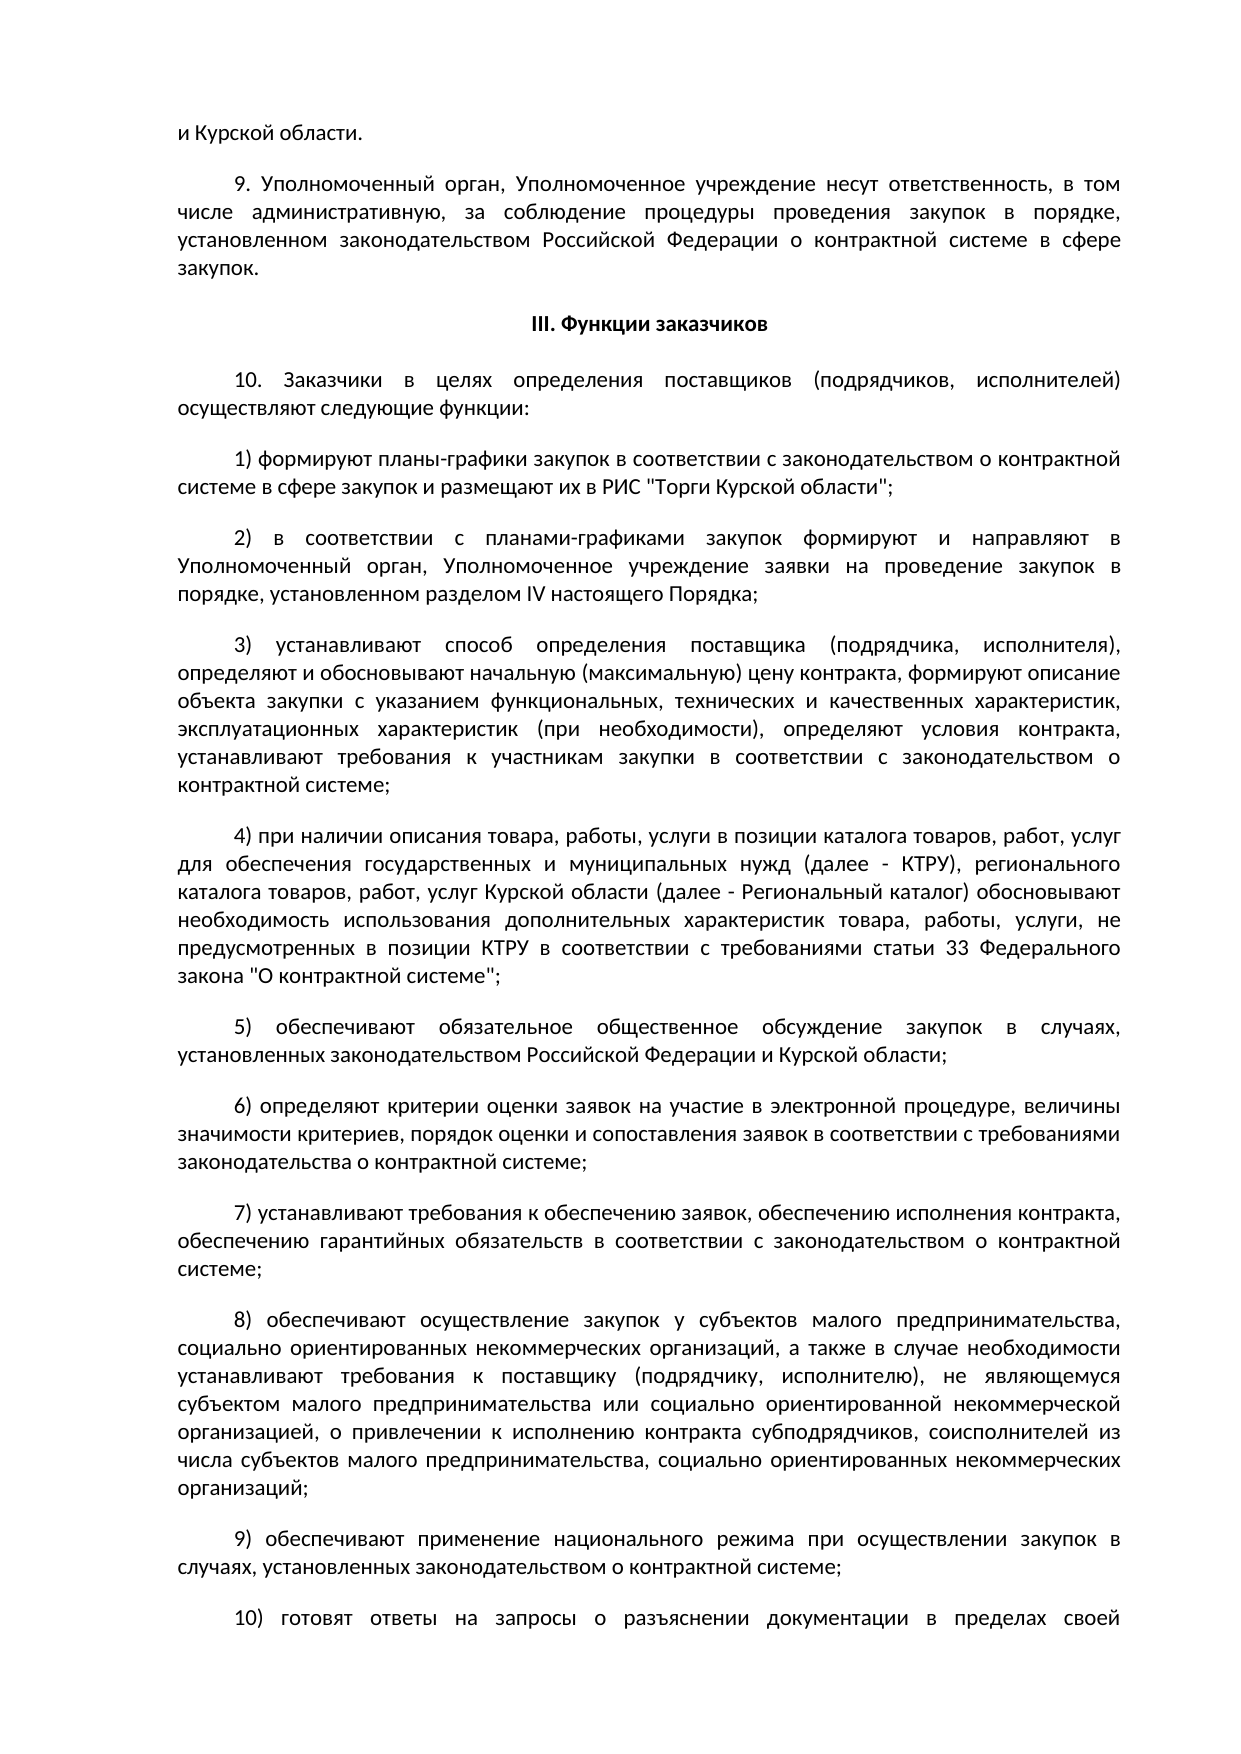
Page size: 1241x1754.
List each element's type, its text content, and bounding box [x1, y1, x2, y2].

text 9. Уполномоченный орган, Уполномоченное учреждение несут ответственность, в том числе административную, за соблюдение процедуры проведения закупок в порядке, установленном законодательством Российской Федерации о контрактной системе в сфере закупок. [177, 169, 1122, 281]
text 9) обеспечивают применение национального режима при осуществлении закупок в случаях, установленных законодательством о контрактной системе; [177, 1524, 1122, 1580]
text 4) при наличии описания товара, работы, услуги в позиции каталога товаров, работ, услуг для обеспечения государственных и муниципальных нужд (далее - КТРУ), регионального каталога товаров, работ, услуг Курской области (далее - Региональный каталог) обосновывают необходимость использования дополнительных характеристик товара, работы, услуги, не предусмотренных в позиции КТРУ в соответствии с требованиями статьи 33 Федерального закона "О контрактной системе"; [177, 821, 1122, 989]
text 10. Заказчики в целях определения поставщиков (подрядчиков, исполнителей) осуществляют следующие функции: [177, 365, 1122, 421]
title III. Функции заказчиков [177, 309, 1122, 337]
text 7) устанавливают требования к обеспечению заявок, обеспечению исполнения контракта, обеспечению гарантийных обязательств в соответствии с законодательством о контрактной системе; [177, 1198, 1122, 1282]
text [177, 118, 1122, 146]
text 5) обеспечивают обязательное общественное обсуждение закупок в случаях, установленных законодательством Российской Федерации и Курской области; [177, 1012, 1122, 1068]
text 8) обеспечивают осуществление закупок у субъектов малого предпринимательства, социально ориентированных некоммерческих организаций, а также в случае необходимости устанавливают требования к поставщику (подрядчику, исполнителю), не являющемуся субъектом малого предпринимательства или социально ориентированной некоммерческой организацией, о привлечении к исполнению контракта субподрядчиков, соисполнителей из числа субъектов малого предпринимательства, социально ориентированных некоммерческих организаций; [177, 1305, 1122, 1501]
text 2) в соответствии с планами-графиками закупок формируют и направляют в Уполномоченный орган, Уполномоченное учреждение заявки на проведение закупок в порядке, установленном разделом IV настоящего Порядка; [177, 523, 1122, 607]
text 3) устанавливают способ определения поставщика (подрядчика, исполнителя), определяют и обосновывают начальную (максимальную) цену контракта, формируют описание объекта закупки с указанием функциональных, технических и качественных характеристик, эксплуатационных характеристик (при необходимости), определяют условия контракта, устанавливают требования к участникам закупки в соответствии с законодательством о контрактной системе; [177, 630, 1122, 798]
text 6) определяют критерии оценки заявок на участие в электронной процедуре, величины значимости критериев, порядок оценки и сопоставления заявок в соответствии с требованиями законодательства о контрактной системе; [177, 1091, 1122, 1175]
text 1) формируют планы-графики закупок в соответствии с законодательством о контрактной системе в сфере закупок и размещают их в РИС "Торги Курской области"; [177, 444, 1122, 500]
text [177, 1603, 1122, 1631]
